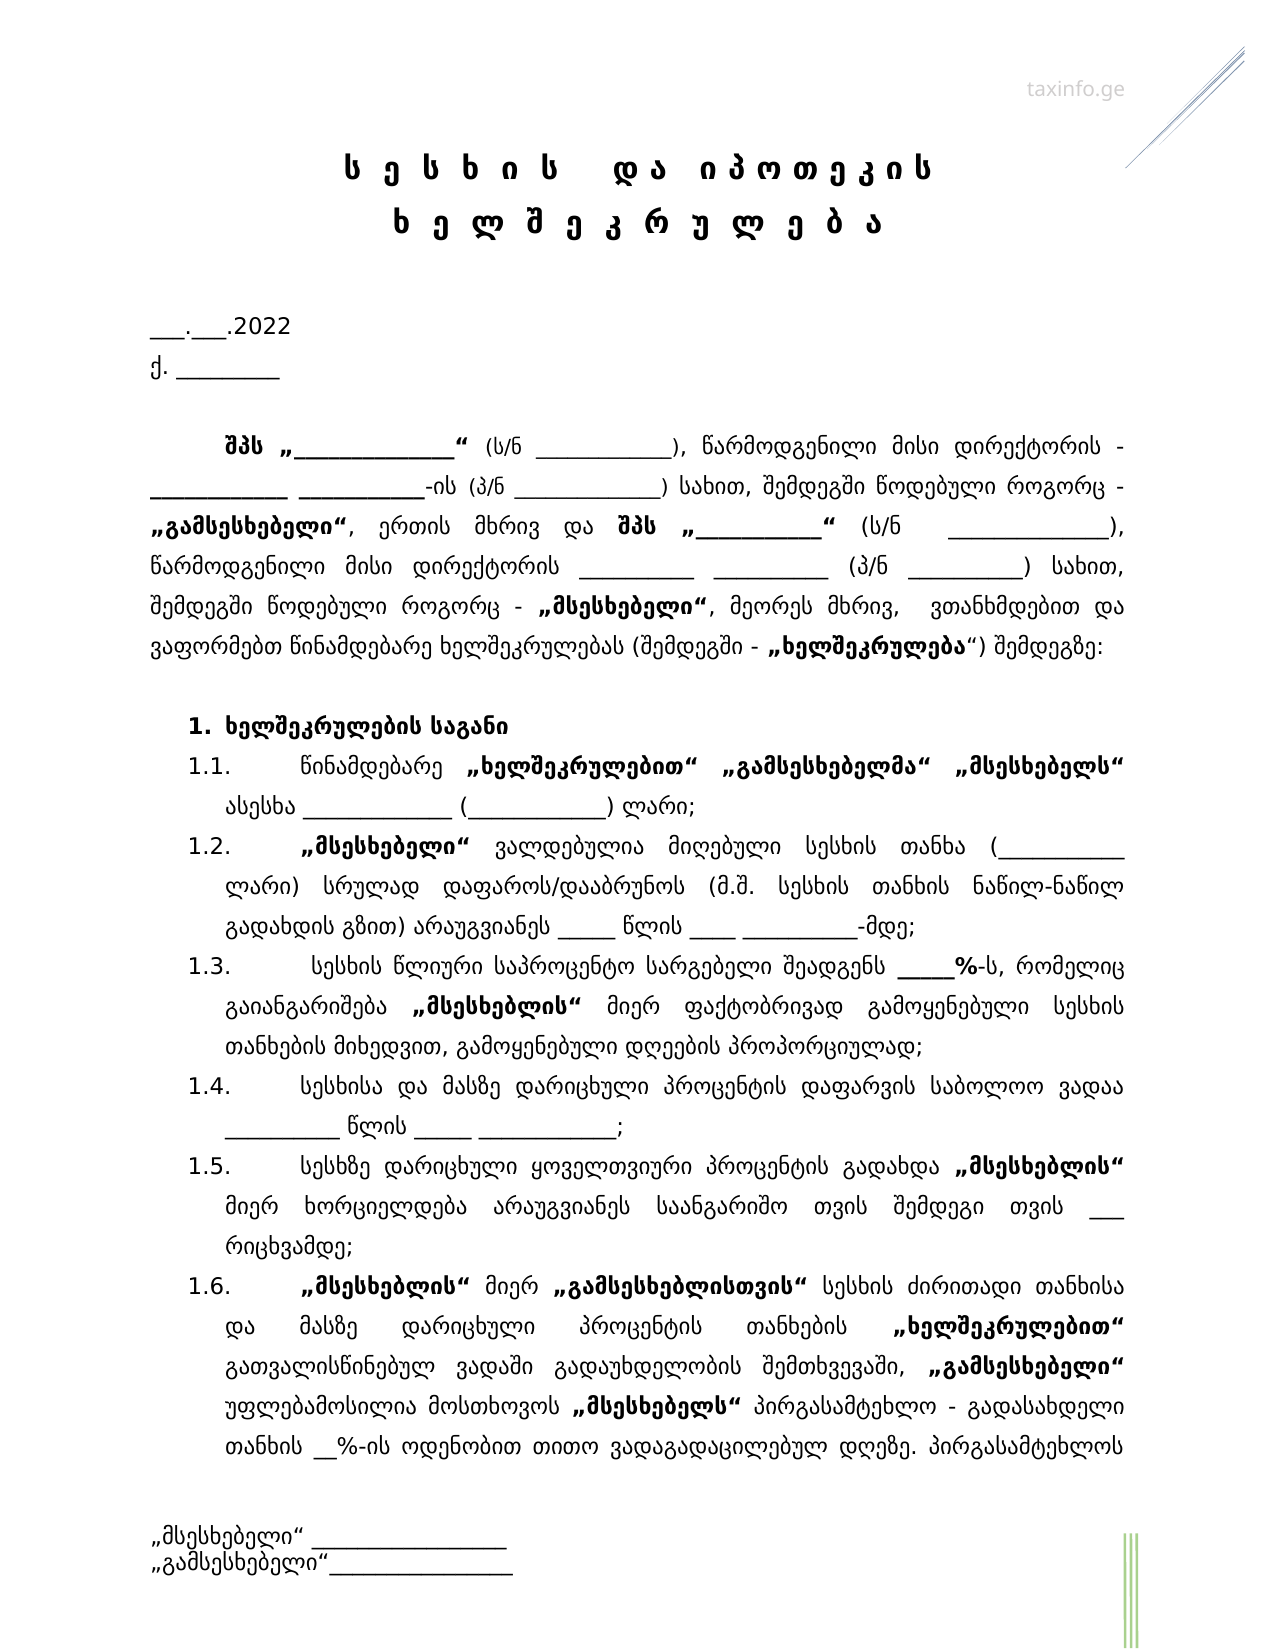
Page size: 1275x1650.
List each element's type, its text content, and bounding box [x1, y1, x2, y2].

list სესხის წლიური საპროცენტო სარგებელი შეადგენს _____%-ს, რომელიც გაიანგარიშება „მსესხებლის“ მიერ ფაქტობრივად გამოყენებული სესხის თანხების მიხედვით, გამოყენებული დღეების პროპორციულად; [187, 953, 1125, 1060]
list ხელშეკრულების საგანი [187, 713, 1125, 740]
text შპს „______________“ (ს/ნ _____________), წარმოდგენილი მისი დირექტორის - ____________ ___________-ის (პ/ნ ______________) სახით, შემდეგში წოდებული როგორც - „გამსესხებელი“, ერთის მხრივ და შპს „___________“ (ს/ნ ______________), წარმოდგენილი მისი დირექტორის __________ __________ (პ/ნ __________) სახით, შემდეგში წოდებული როგორც - „მსესხებელი“, მეორეს მხრივ, ვთანხმდებით და ვაფორმებთ წინამდებარე ხელშეკრულებას (შემდეგში - „ხელშეკრულება“) შემდეგზე: [150, 433, 1125, 660]
list „მსესხებელი“ ვალდებულია მიღებული სესხის თანხა (___________ ლარი) სრულად დაფაროს/დააბრუნოს (მ.შ. სესხის თანხის ნაწილ-ნაწილ გადახდის გზით) არაუგვიანეს _____ წლის ____ __________-მდე; [187, 833, 1125, 940]
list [187, 1273, 1125, 1460]
list წინამდებარე „ხელშეკრულებით“ „გამსესხებელმა“ „მსესხებელს“ ასესხა _____________ (____________) ლარი; [187, 753, 1125, 820]
text ხ ე ლ შ ე კ რ უ ლ ე ბ ა [150, 204, 1125, 241]
text ___.___.2022 ქ. _________ [150, 313, 1125, 380]
list სესხისა და მასზე დარიცხული პროცენტის დაფარვის საბოლოო ვადაა __________ წლის _____ ____________; [187, 1073, 1125, 1140]
list სესხზე დარიცხული ყოველთვიური პროცენტის გადახდა „მსესხებლის“ მიერ ხორციელდება არაუგვიანეს საანგარიშო თვის შემდეგი თვის ___ რიცხვამდე; [187, 1153, 1125, 1260]
text ს ე ს ხ ი ს დ ა ი პ ო თ ე კ ი ს [150, 150, 1125, 186]
